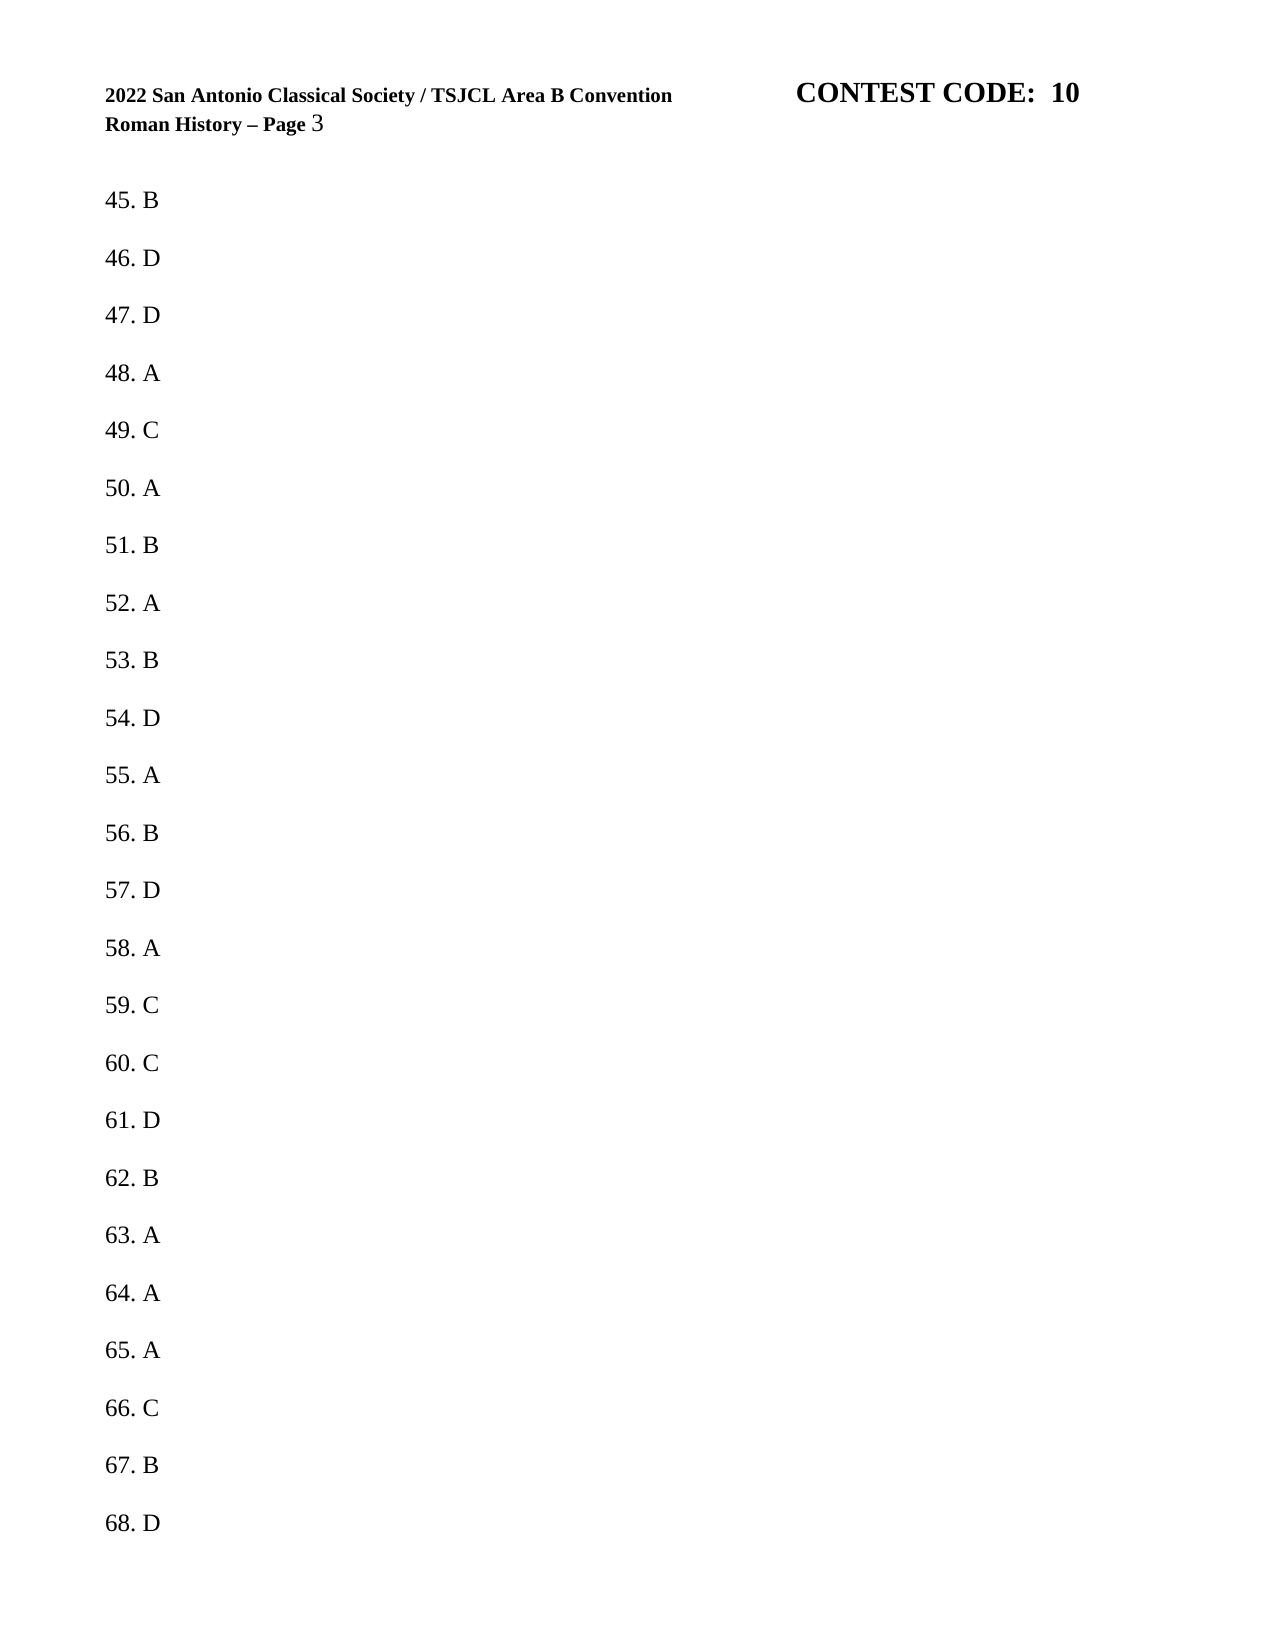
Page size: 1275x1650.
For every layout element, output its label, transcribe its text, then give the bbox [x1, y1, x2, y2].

text 67. B [105, 1450, 1170, 1479]
text 59. C [105, 990, 1170, 1019]
text 54. D [105, 703, 1170, 731]
text 51. B [105, 530, 1170, 559]
text 57. D [105, 875, 1170, 904]
text 62. B [105, 1163, 1170, 1191]
text 60. C [105, 1048, 1170, 1076]
text 49. C [105, 415, 1170, 444]
text 66. C [105, 1393, 1170, 1421]
text 64. A [105, 1278, 1170, 1306]
text 55. A [105, 760, 1170, 789]
text 47. D [105, 300, 1170, 329]
text 58. A [105, 933, 1170, 961]
text 52. A [105, 588, 1170, 616]
text 61. D [105, 1105, 1170, 1134]
text 46. D [105, 243, 1170, 271]
text 48. A [105, 358, 1170, 386]
text 68. D [105, 1508, 1170, 1536]
text 45. B [105, 185, 1170, 214]
text 63. A [105, 1220, 1170, 1249]
text 56. B [105, 818, 1170, 846]
text 65. A [105, 1335, 1170, 1364]
text 53. B [105, 645, 1170, 674]
text 50. A [105, 473, 1170, 501]
